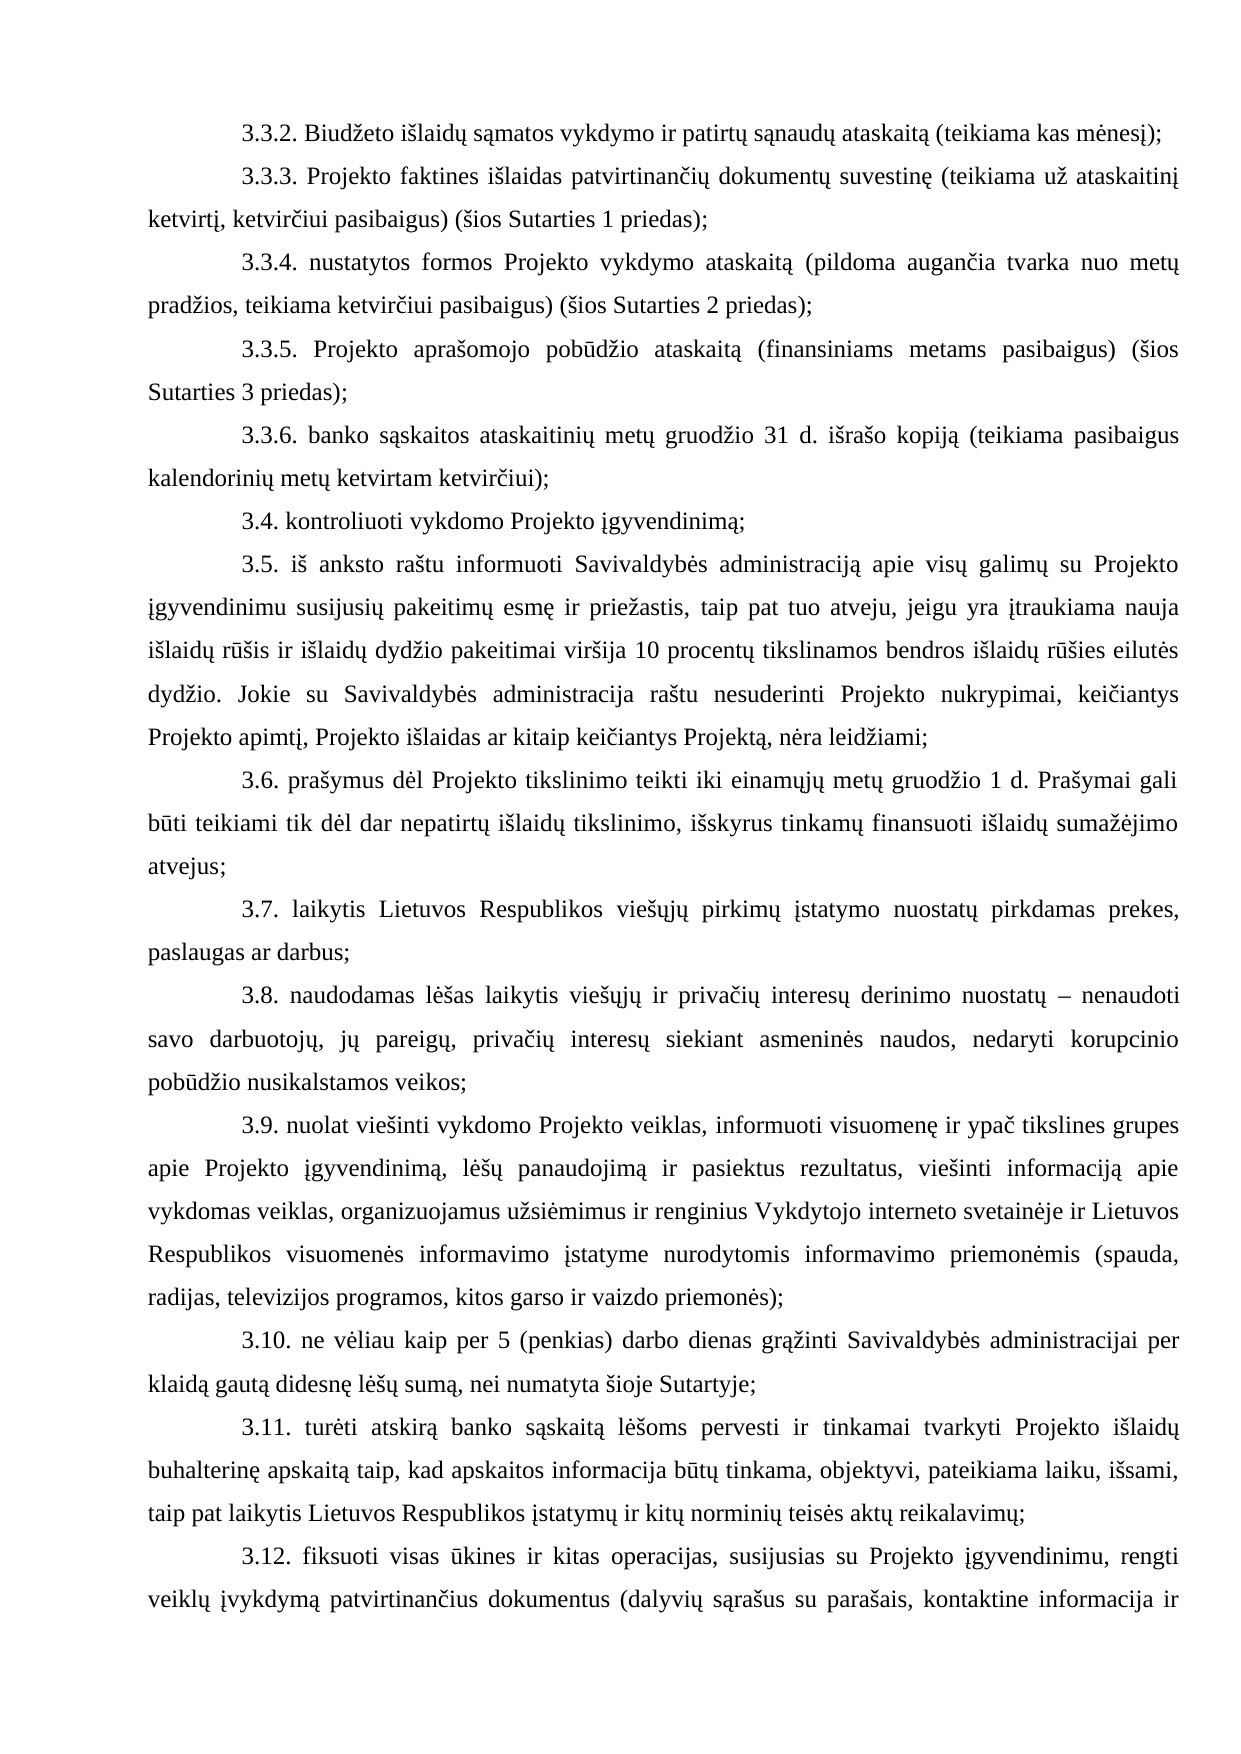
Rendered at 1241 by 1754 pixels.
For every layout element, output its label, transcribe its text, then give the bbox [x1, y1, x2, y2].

text 3.11. turėti atskirą banko sąskaitą lėšoms pervesti ir tinkamai tvarkyti Projekto išlaidų buhalterinę apskaitą taip, kad apskaitos informacija būtų tinkama, objektyvi, pateikiama laiku, išsami, taip pat laikytis Lietuvos Respublikos įstatymų ir kitų norminių teisės aktų reikalavimų; [148, 1412, 1180, 1527]
text 3.3.3. Projekto faktines išlaidas patvirtinančių dokumentų suvestinę (teikiama už ataskaitinį ketvirtį, ketvirčiui pasibaigus) (šios Sutarties 1 priedas); [148, 161, 1180, 233]
text 3.3.5. Projekto aprašomojo pobūdžio ataskaitą (finansiniams metams pasibaigus) (šios Sutarties 3 priedas); [148, 334, 1180, 406]
text 3.8. naudodamas lėšas laikytis viešųjų ir privačių interesų derinimo nuostatų – nenaudoti savo darbuotojų, jų pareigų, privačių interesų siekiant asmeninės naudos, nedaryti korupcinio pobūdžio nusikalstamos veikos; [148, 981, 1180, 1096]
text 3.3.2. Biudžeto išlaidų sąmatos vykdymo ir patirtų sąnaudų ataskaitą (teikiama kas mėnesį); [148, 118, 1180, 147]
text 3.5. iš anksto raštu informuoti Savivaldybės administraciją apie visų galimų su Projekto įgyvendinimu susijusių pakeitimų esmę ir priežastis, taip pat tuo atveju, jeigu yra įtraukiama nauja išlaidų rūšis ir išlaidų dydžio pakeitimai viršija 10 procentų tikslinamos bendros išlaidų rūšies eilutės dydžio. Jokie su Savivaldybės administracija raštu nesuderinti Projekto nukrypimai, keičiantys Projekto apimtį, Projekto išlaidas ar kitaip keičiantys Projektą, nėra leidžiami; [148, 549, 1180, 751]
text 3.3.4. nustatytos formos Projekto vykdymo ataskaitą (pildoma augančia tvarka nuo metų pradžios, teikiama ketvirčiui pasibaigus) (šios Sutarties 2 priedas); [148, 247, 1180, 319]
text 3.9. nuolat viešinti vykdomo Projekto veiklas, informuoti visuomenę ir ypač tikslines grupes apie Projekto įgyvendinimą, lėšų panaudojimą ir pasiektus rezultatus, viešinti informaciją apie vykdomas veiklas, organizuojamus užsiėmimus ir renginius Vykdytojo interneto svetainėje ir Lietuvos Respublikos visuomenės informavimo įstatyme nurodytomis informavimo priemonėmis (spauda, radijas, televizijos programos, kitos garso ir vaizdo priemonės); [148, 1110, 1180, 1311]
text 3.7. laikytis Lietuvos Respublikos viešųjų pirkimų įstatymo nuostatų pirkdamas prekes, paslaugas ar darbus; [148, 894, 1180, 966]
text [148, 1541, 1180, 1613]
text 3.3.6. banko sąskaitos ataskaitinių metų gruodžio 31 d. išrašo kopiją (teikiama pasibaigus kalendorinių metų ketvirtam ketvirčiui); [148, 420, 1180, 492]
text 3.10. ne vėliau kaip per 5 (penkias) darbo dienas grąžinti Savivaldybės administracijai per klaidą gautą didesnę lėšų sumą, nei numatyta šioje Sutartyje; [148, 1326, 1180, 1397]
text 3.4. kontroliuoti vykdomo Projekto įgyvendinimą; [148, 506, 1180, 535]
text 3.6. prašymus dėl Projekto tikslinimo teikti iki einamųjų metų gruodžio 1 d. Prašymai gali būti teikiami tik dėl dar nepatirtų išlaidų tikslinimo, išskyrus tinkamų finansuoti išlaidų sumažėjimo atvejus; [148, 765, 1180, 880]
